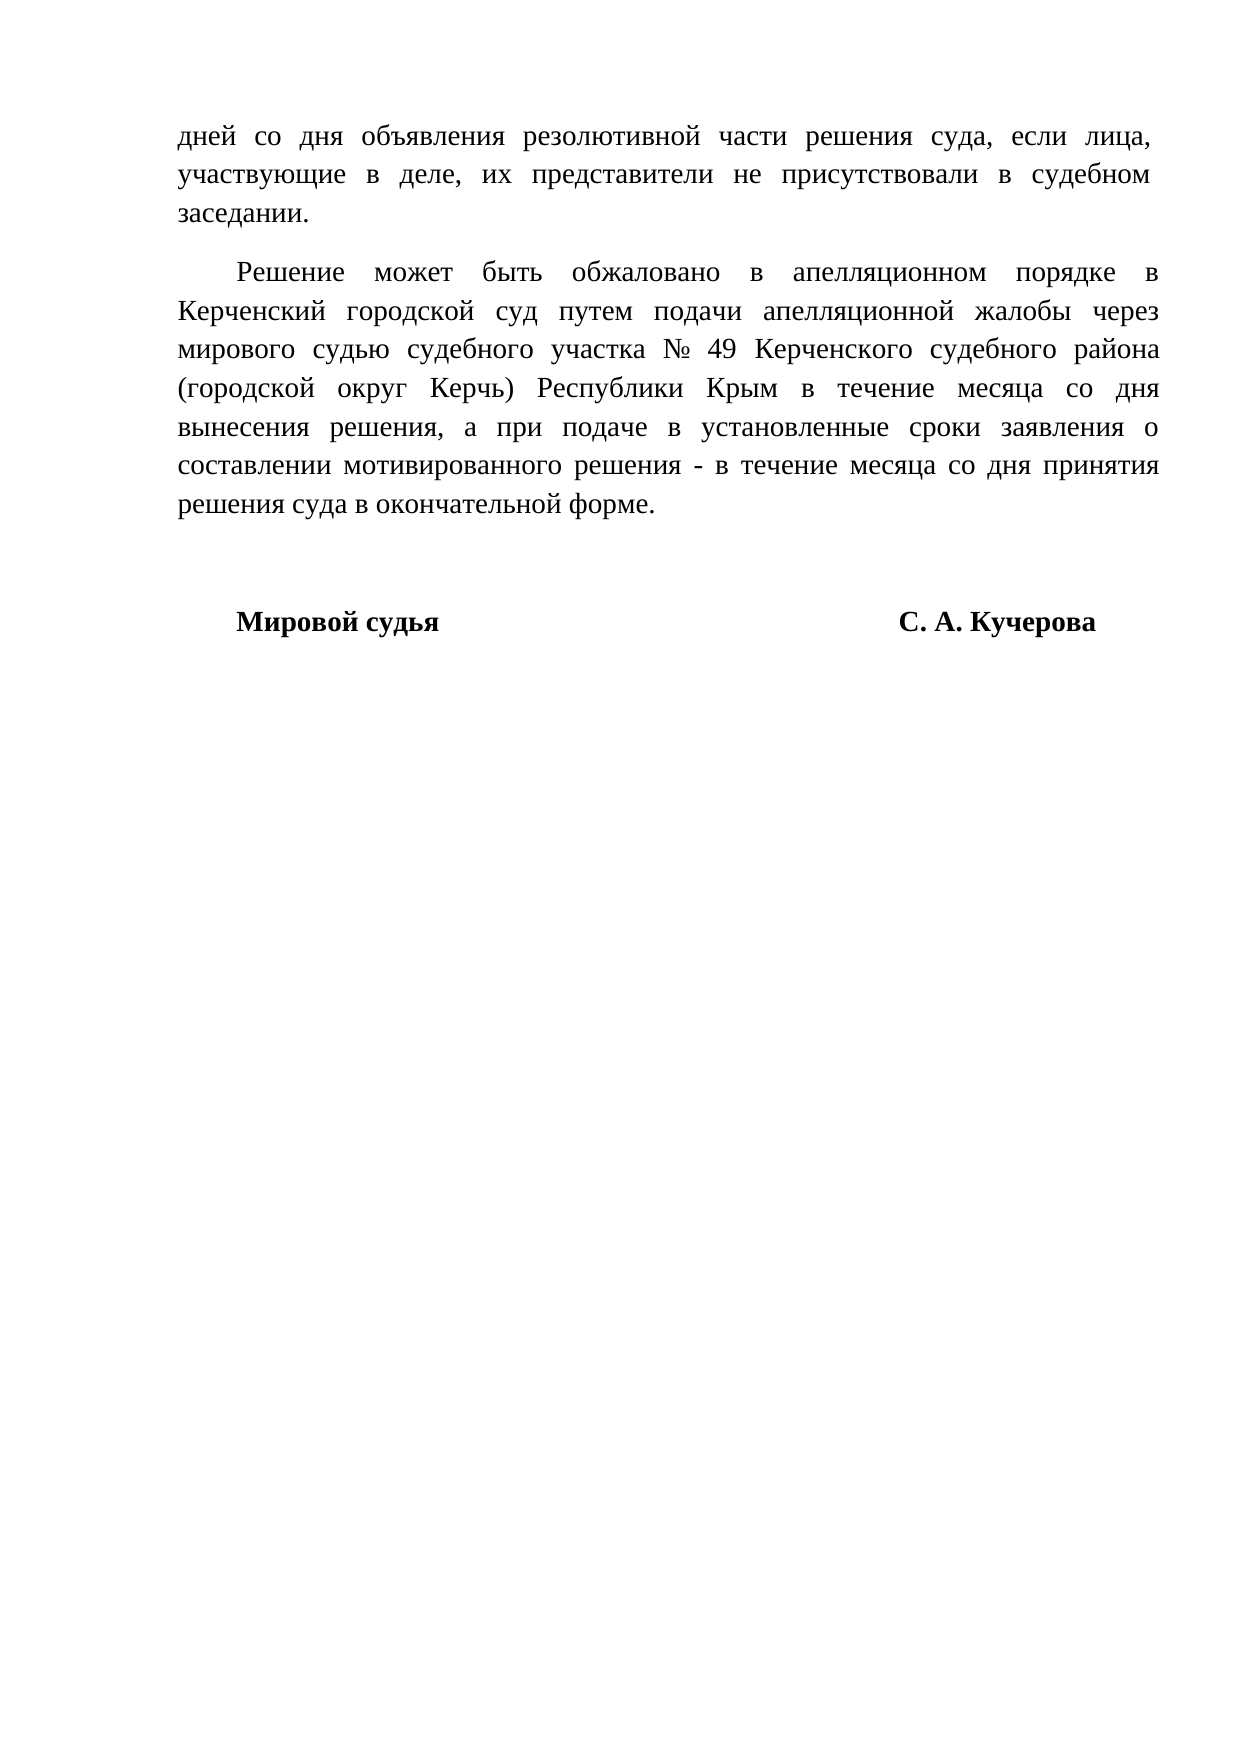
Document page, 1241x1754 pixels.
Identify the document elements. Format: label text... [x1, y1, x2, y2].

text Мировой судья С. А. Кучерова [177, 604, 1160, 638]
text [177, 118, 1152, 229]
text Решение может быть обжаловано в апелляционном порядке в Керченский городской суд путем подачи апелляционной жалобы через мирового судью судебного участка № 49 Керченского судебного района (городской округ Керчь) Республики Крым в течение месяца со дня вынесения решения, а при подаче в установленные сроки заявления о составлении мотивированного решения - в течение месяца со дня принятия решения суда в окончательной форме. [177, 254, 1160, 519]
